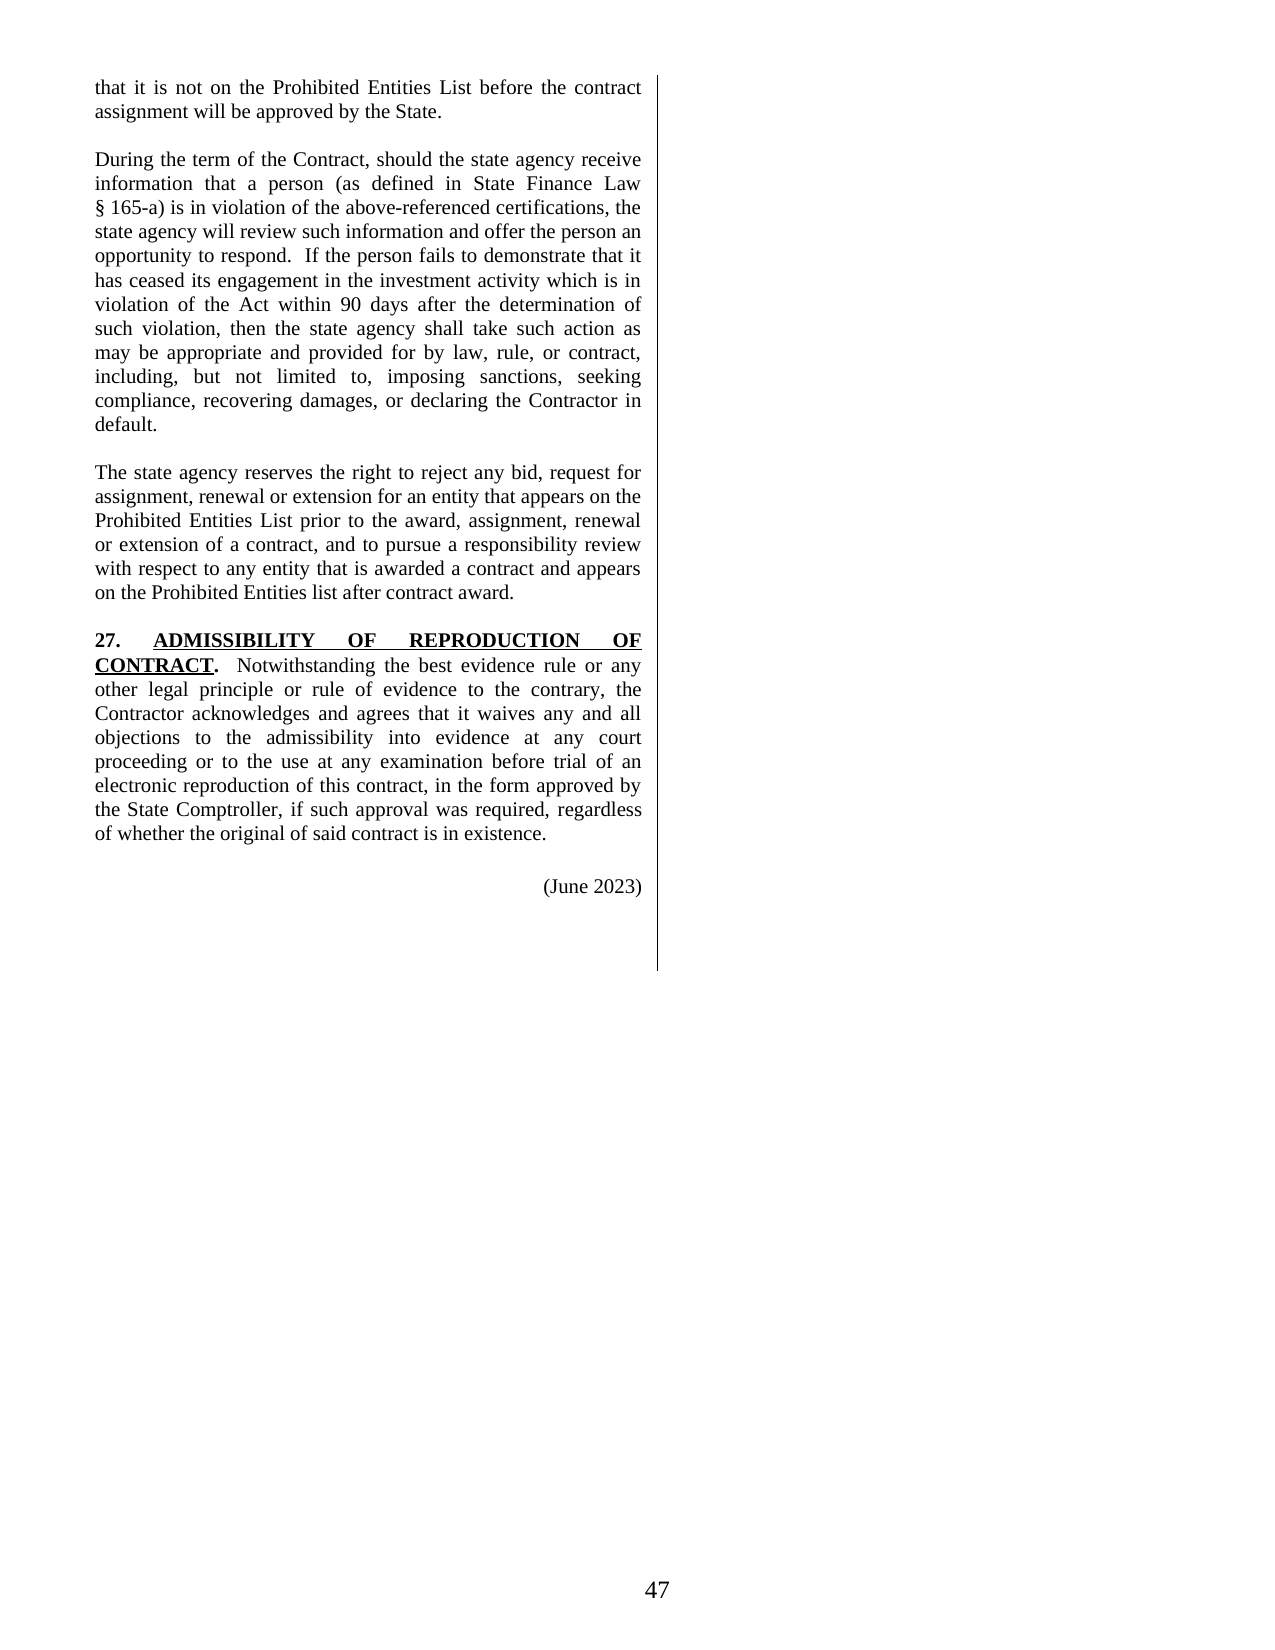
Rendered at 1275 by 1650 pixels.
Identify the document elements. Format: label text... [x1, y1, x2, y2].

text (June 2023) [94, 874, 642, 898]
text During the term of the Contract, should the state agency receive information that a person (as defined in State Finance Law § 165-a) is in violation of the above-referenced certifications, the state agency will review such information and offer the person an opportunity to respond. If the person fails to demonstrate that it has ceased its engagement in the investment activity which is in violation of the Act within 90 days after the determination of such violation, then the state agency shall take such action as may be appropriate and provided for by law, rule, or contract, including, but not limited to, imposing sanctions, seeking compliance, recovering damages, or declaring the Contractor in default. [94, 147, 642, 436]
text The state agency reserves the right to reject any bid, request for assignment, renewal or extension for an entity that appears on the Prohibited Entities List prior to the award, assignment, renewal or extension of a contract, and to pursue a responsibility review with respect to any entity that is awarded a contract and appears on the Prohibited Entities list after contract award. [94, 460, 642, 604]
text 27. ADMISSIBILITY OF REPRODUCTION OF CONTRACT. Notwithstanding the best evidence rule or any other legal principle or rule of evidence to the contrary, the Contractor acknowledges and agrees that it waives any and all objections to the admissibility into evidence at any court proceeding or to the use at any examination before trial of an electronic reproduction of this contract, in the form approved by the State Comptroller, if such approval was required, regardless of whether the original of said contract is in existence. [94, 628, 642, 845]
